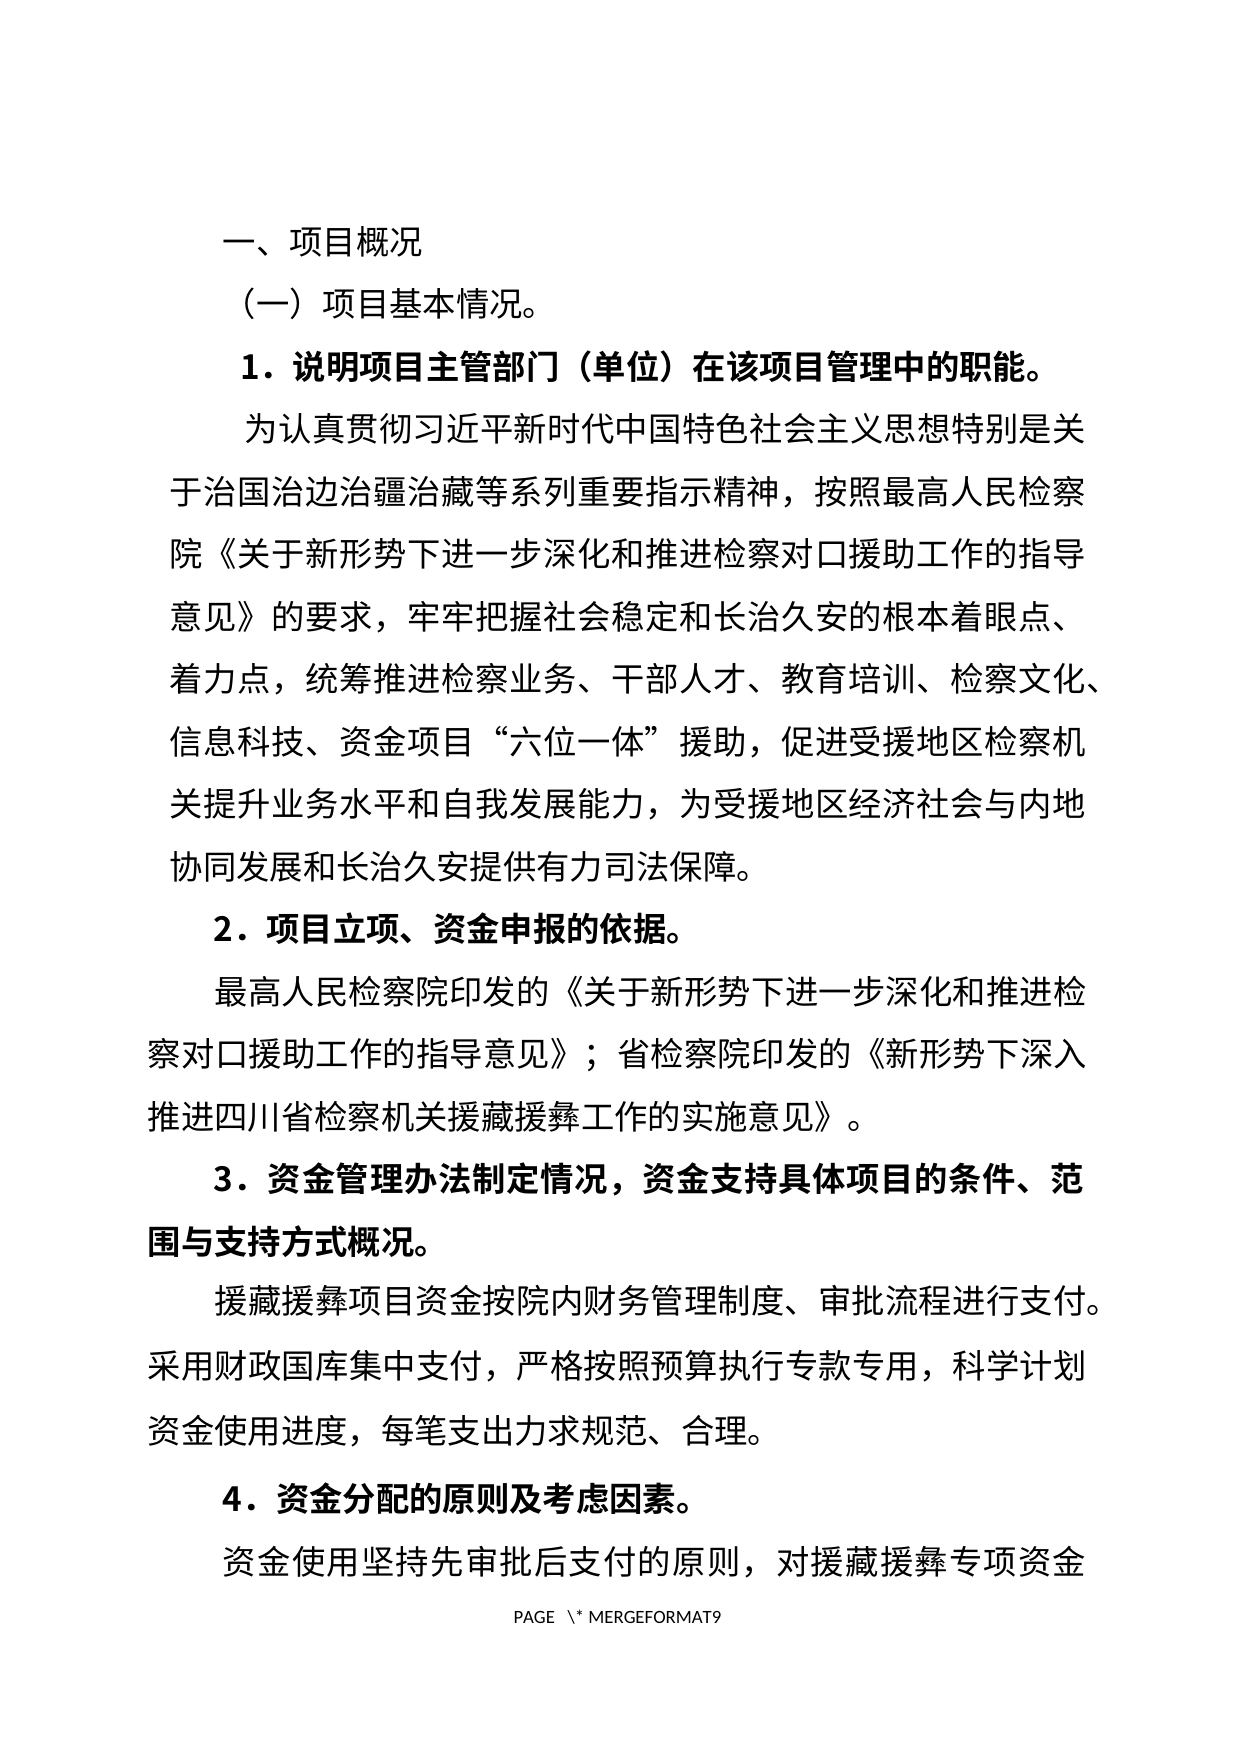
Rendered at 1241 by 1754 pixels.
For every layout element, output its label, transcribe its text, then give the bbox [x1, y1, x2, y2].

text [148, 1524, 1087, 1587]
text 最高人民检察院印发的《关于新形势下进一步深化和推进检察对口援助工作的指导意见》；省检察院印发的《新形势下深入推进四川省检察机关援藏援彝工作的实施意见》。 [148, 954, 1087, 1142]
text （一）项目基本情况。 [148, 267, 1087, 329]
text 一、项目概况 [148, 204, 1087, 267]
text 援藏援彝项目资金按院内财务管理制度、审批流程进行支付。采用财政国库集中支付，严格按照预算执行专款专用，科学计划资金使用进度，每笔支出力求规范、合理。 [148, 1267, 1087, 1462]
text 2．项目立项、资金申报的依据。 [148, 892, 1087, 954]
text 4．资金分配的原则及考虑因素。 [148, 1462, 1087, 1524]
text 3．资金管理办法制定情况，资金支持具体项目的条件、范围与支持方式概况。 [148, 1142, 1087, 1267]
text 为认真贯彻习近平新时代中国特色社会主义思想特别是关于治国治边治疆治藏等系列重要指示精神，按照最高人民检察院《关于新形势下进一步深化和推进检察对口援助工作的指导意见》的要求，牢牢把握社会稳定和长治久安的根本着眼点、着力点，统筹推进检察业务、干部人才、教育培训、检察文化、信息科技、资金项目“六位一体”援助，促进受援地区检察机关提升业务水平和自我发展能力，为受援地区经济社会与内地协同发展和长治久安提供有力司法保障。 [169, 392, 1087, 892]
text 1．说明项目主管部门（单位）在该项目管理中的职能。 [148, 329, 1087, 392]
